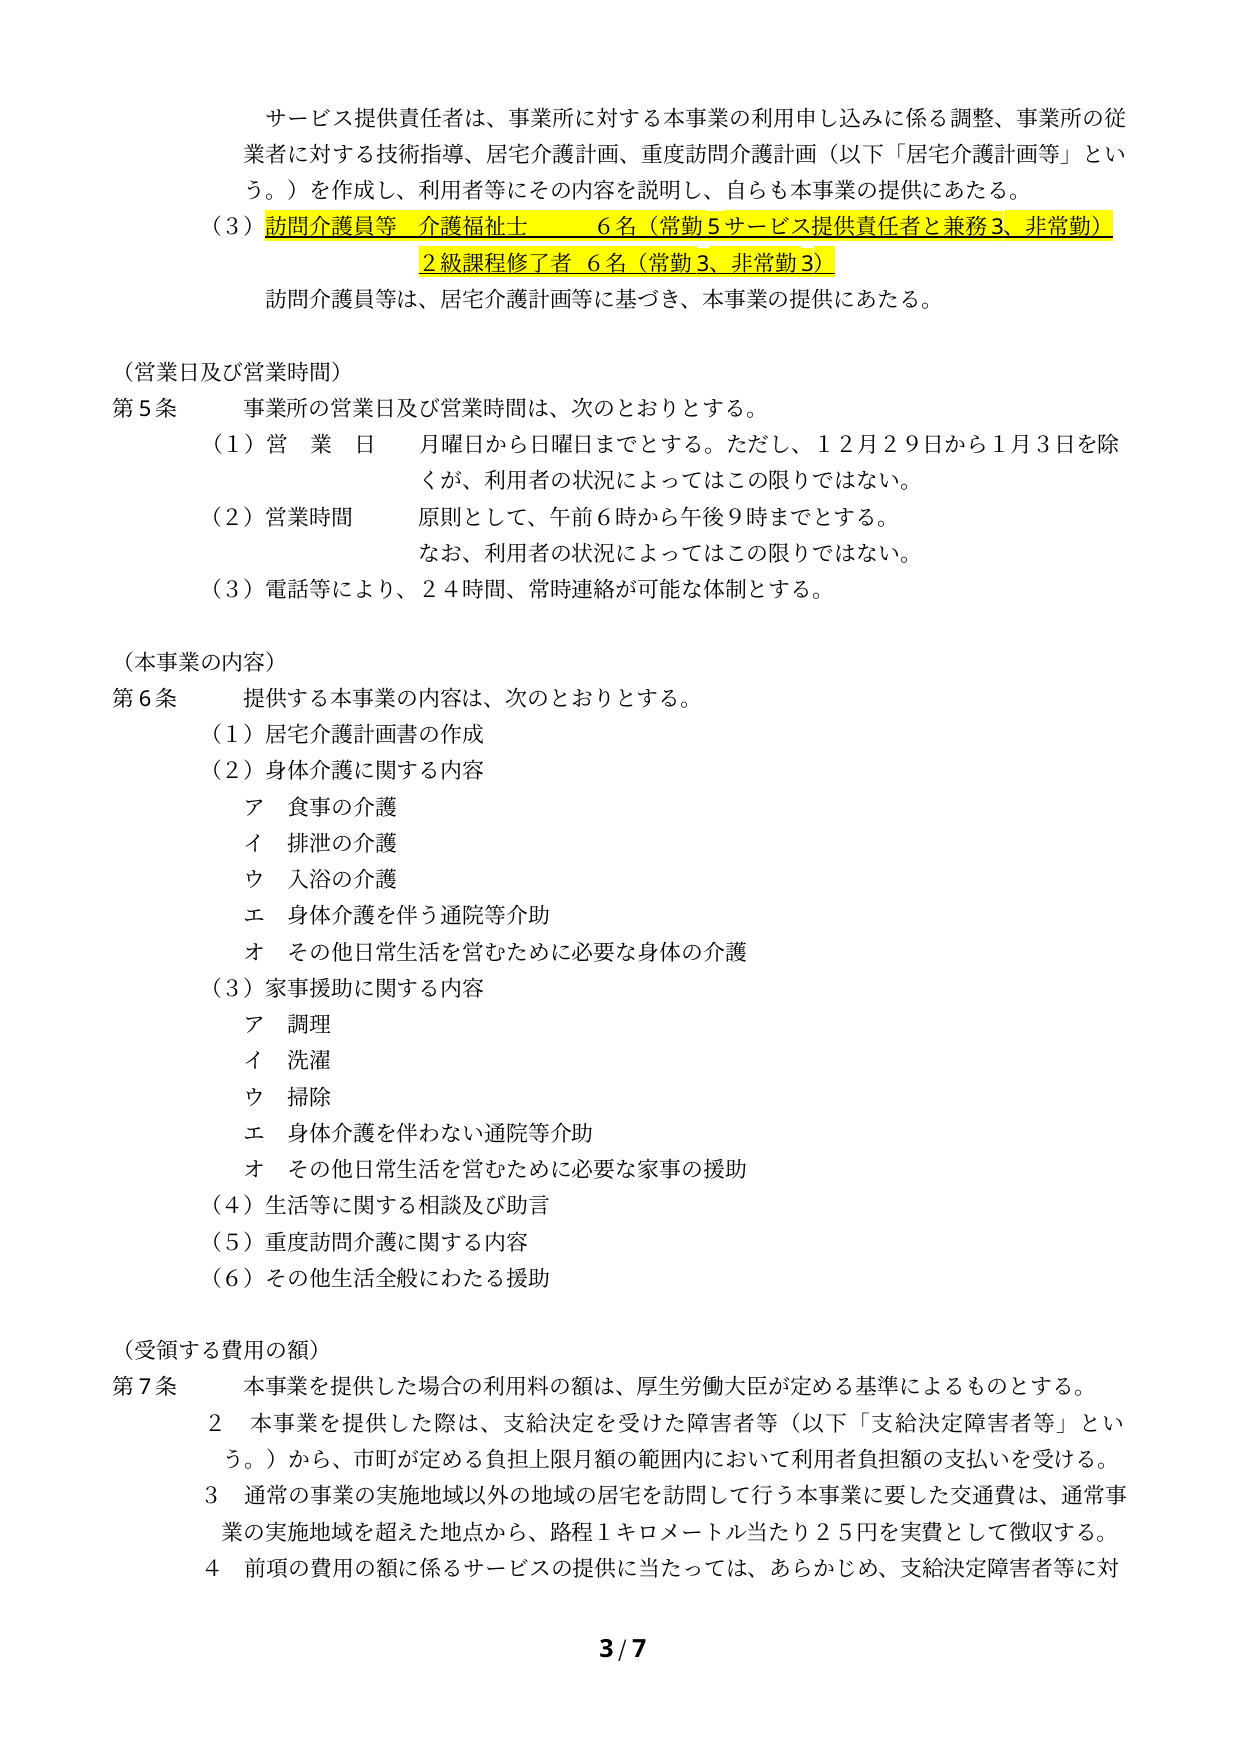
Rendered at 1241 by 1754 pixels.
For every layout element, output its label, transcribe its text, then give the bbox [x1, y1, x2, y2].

text （２）身体介護に関する内容 [112, 751, 1128, 787]
text サービス提供責任者は、事業所に対する本事業の利用申し込みに係る調整、事業所の従業者に対する技術指導、居宅介護計画、重度訪問介護計画（以下「居宅介護計画等」という。）を作成し、利用者等にその内容を説明し、自らも本事業の提供にあたる。 [112, 98, 1128, 207]
text （６）その他生活全般にわたる援助 [112, 1258, 1128, 1295]
text ４ 前項の費用の額に係るサービスの提供に当たっては、あらかじめ、支給決定障害者等に対 [112, 1548, 1128, 1585]
text オ その他日常生活を営むために必要な身体の介護 [112, 932, 1128, 968]
text （４）生活等に関する相談及び助言 [112, 1186, 1128, 1222]
text （３）電話等により、２４時間、常時連絡が可能な体制とする。 [112, 570, 1128, 606]
text エ 身体介護を伴わない通院等介助 [112, 1113, 1128, 1150]
text オ その他日常生活を営むために必要な家事の援助 [112, 1150, 1128, 1186]
text （営業日及び営業時間） [112, 352, 1128, 388]
text （２）営業時間 原則として、午前６時から午後９時までとする。 [112, 497, 1128, 533]
text ２級課程修了者 ６名（常勤3、非常勤3） [112, 243, 1128, 280]
text ３ 通常の事業の実施地域以外の地域の居宅を訪問して行う本事業に要した交通費は、通常事業の実施地域を超えた地点から、路程１キロメートル当たり２５円を実費として徴収する。 [200, 1476, 1128, 1548]
text （受領する費用の額） [112, 1331, 1128, 1367]
text （３）家事援助に関する内容 [112, 968, 1128, 1005]
text 第6条 提供する本事業の内容は、次のとおりとする。 [112, 678, 1128, 715]
text ウ 掃除 [112, 1077, 1128, 1113]
text エ 身体介護を伴う通院等介助 [112, 896, 1128, 932]
text 訪問介護員等は、居宅介護計画等に基づき、本事業の提供にあたる。 [112, 280, 1128, 316]
text イ 排泄の介護 [112, 823, 1128, 860]
text ア 調理 [112, 1005, 1128, 1041]
text 第5条 事業所の営業日及び営業時間は、次のとおりとする。 [112, 388, 1128, 425]
text （１）居宅介護計画書の作成 [112, 715, 1128, 751]
text イ 洗濯 [112, 1041, 1128, 1077]
text （５）重度訪問介護に関する内容 [112, 1222, 1128, 1258]
text （本事業の内容） [112, 642, 1128, 678]
text くが、利用者の状況によってはこの限りではない。 [200, 461, 1128, 497]
text 第7条 本事業を提供した場合の利用料の額は、厚生労働大臣が定める基準によるものとする。 [112, 1367, 1128, 1403]
text ２ 本事業を提供した際は、支給決定を受けた障害者等（以下「支給決定障害者等」という。）から、市町が定める負担上限月額の範囲内において利用者負担額の支払いを受ける。 [112, 1403, 1128, 1476]
text （３）訪問介護員等 介護福祉士 ６名（常勤5サービス提供責任者と兼務3、非常勤） [200, 207, 1128, 243]
text ア 食事の介護 [112, 787, 1128, 823]
text ウ 入浴の介護 [112, 860, 1128, 896]
text （１）営 業 日 月曜日から日曜日までとする。ただし、１２月２９日から１月３日を除 [112, 425, 1128, 461]
text なお、利用者の状況によってはこの限りではない。 [112, 533, 1128, 570]
